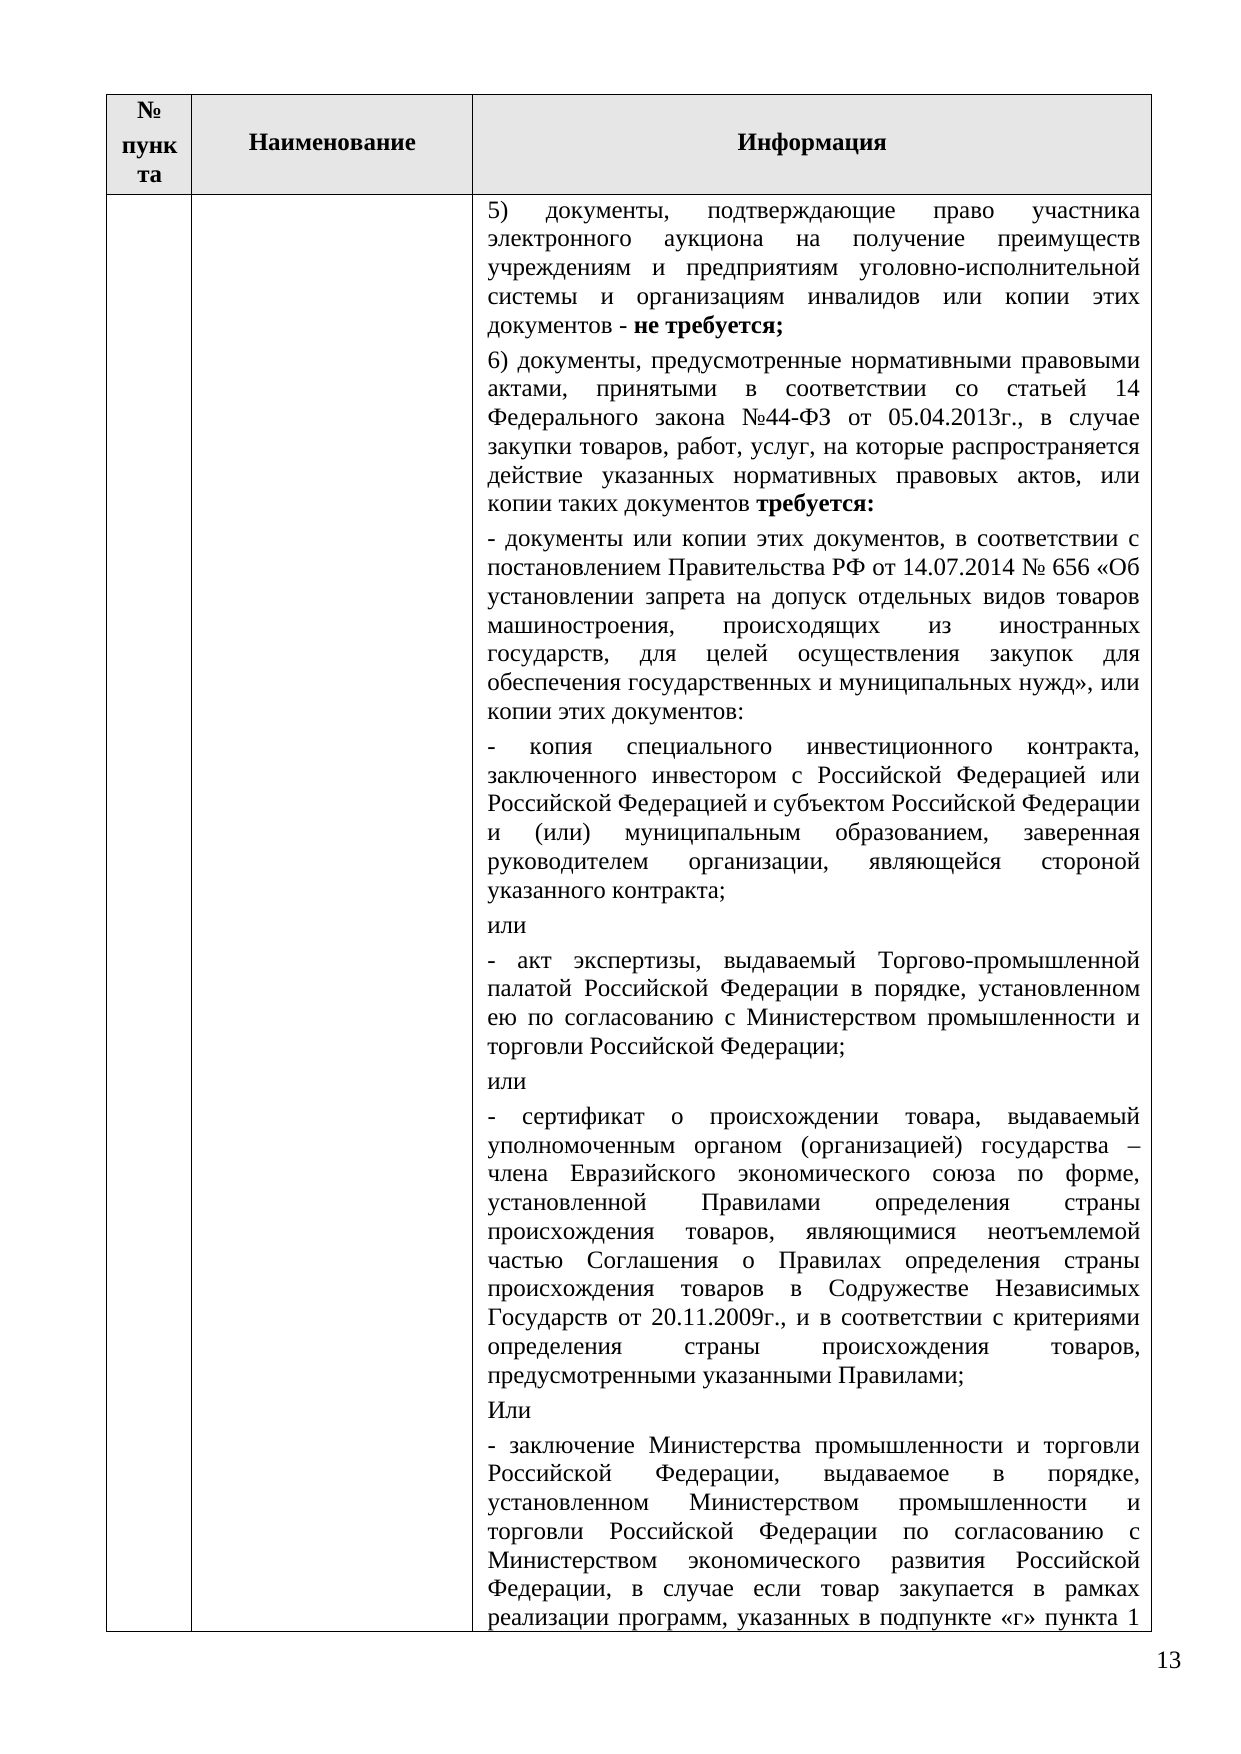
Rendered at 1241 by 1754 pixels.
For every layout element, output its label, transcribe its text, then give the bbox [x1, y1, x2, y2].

table_header Наименование [192, 95, 472, 194]
table_header № пункта [107, 95, 191, 194]
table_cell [473, 195, 1151, 1631]
table_cell [107, 195, 191, 1631]
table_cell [192, 195, 472, 1631]
table_header Информация [473, 95, 1151, 194]
